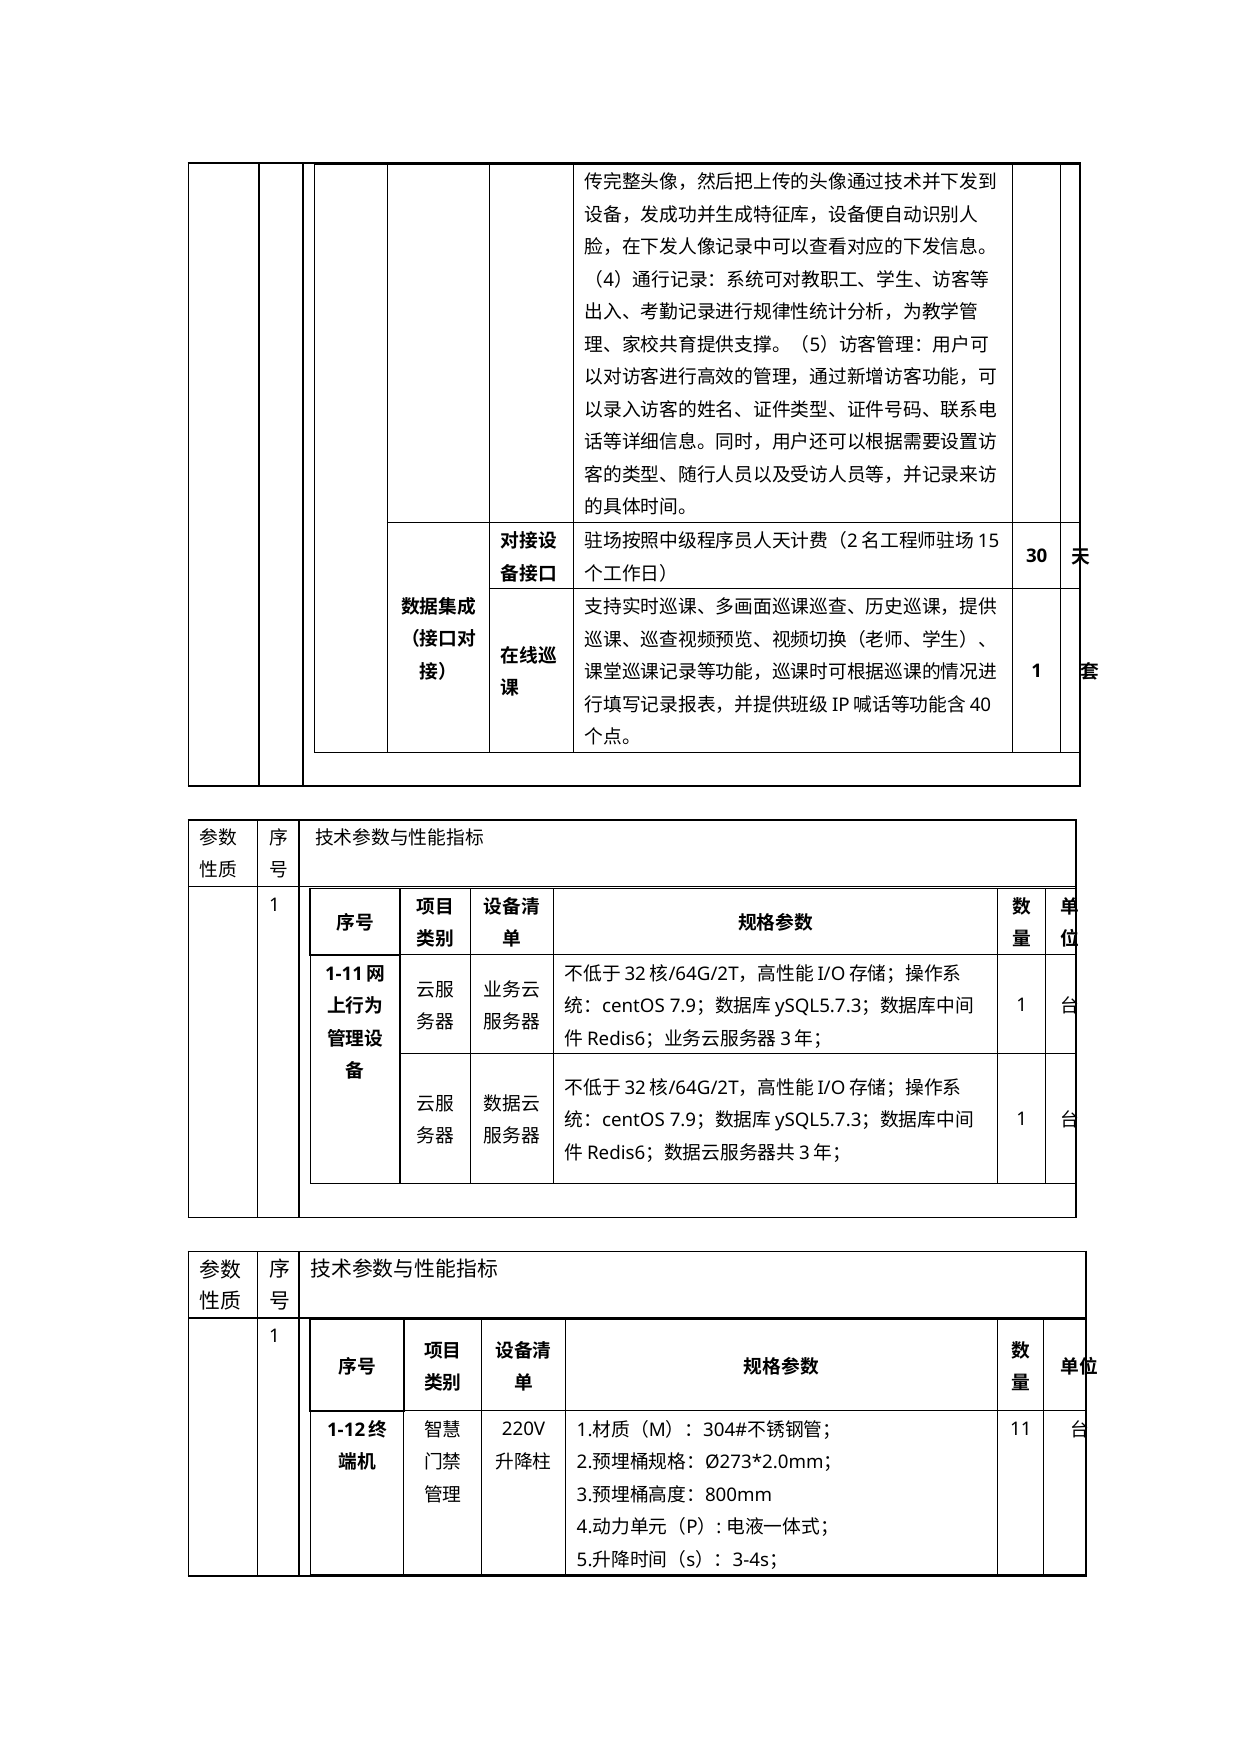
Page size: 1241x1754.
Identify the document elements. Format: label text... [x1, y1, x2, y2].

table_header 参数性质 [189, 821, 257, 886]
table_cell [482, 1411, 565, 1574]
table_cell [998, 1320, 1043, 1410]
table_cell [189, 164, 258, 785]
table_cell [311, 1412, 403, 1574]
table_cell [1044, 1411, 1085, 1574]
table_cell [404, 1411, 481, 1574]
table_cell [300, 887, 1075, 1217]
table_cell [405, 1320, 481, 1410]
table_header 参数性质 [189, 1252, 257, 1317]
table_cell [566, 1320, 997, 1410]
table_cell [189, 887, 257, 1217]
table_cell [304, 164, 1079, 785]
table_header 序号 [258, 1252, 298, 1317]
table_cell 1 [260, 164, 302, 785]
table_cell [311, 1320, 403, 1410]
table_cell 1 [258, 887, 298, 1217]
table_cell [189, 1319, 257, 1575]
table_cell 1 [258, 1319, 298, 1575]
table_cell [998, 1411, 1043, 1574]
table_cell [566, 1411, 997, 1574]
table_cell [482, 1320, 565, 1410]
table_cell [1044, 1320, 1085, 1410]
table_header 技术参数与性能指标 [300, 821, 1075, 886]
table_cell [300, 1319, 310, 1575]
table_header 序号 [258, 821, 298, 886]
table_header 技术参数与性能指标 [300, 1252, 1085, 1317]
